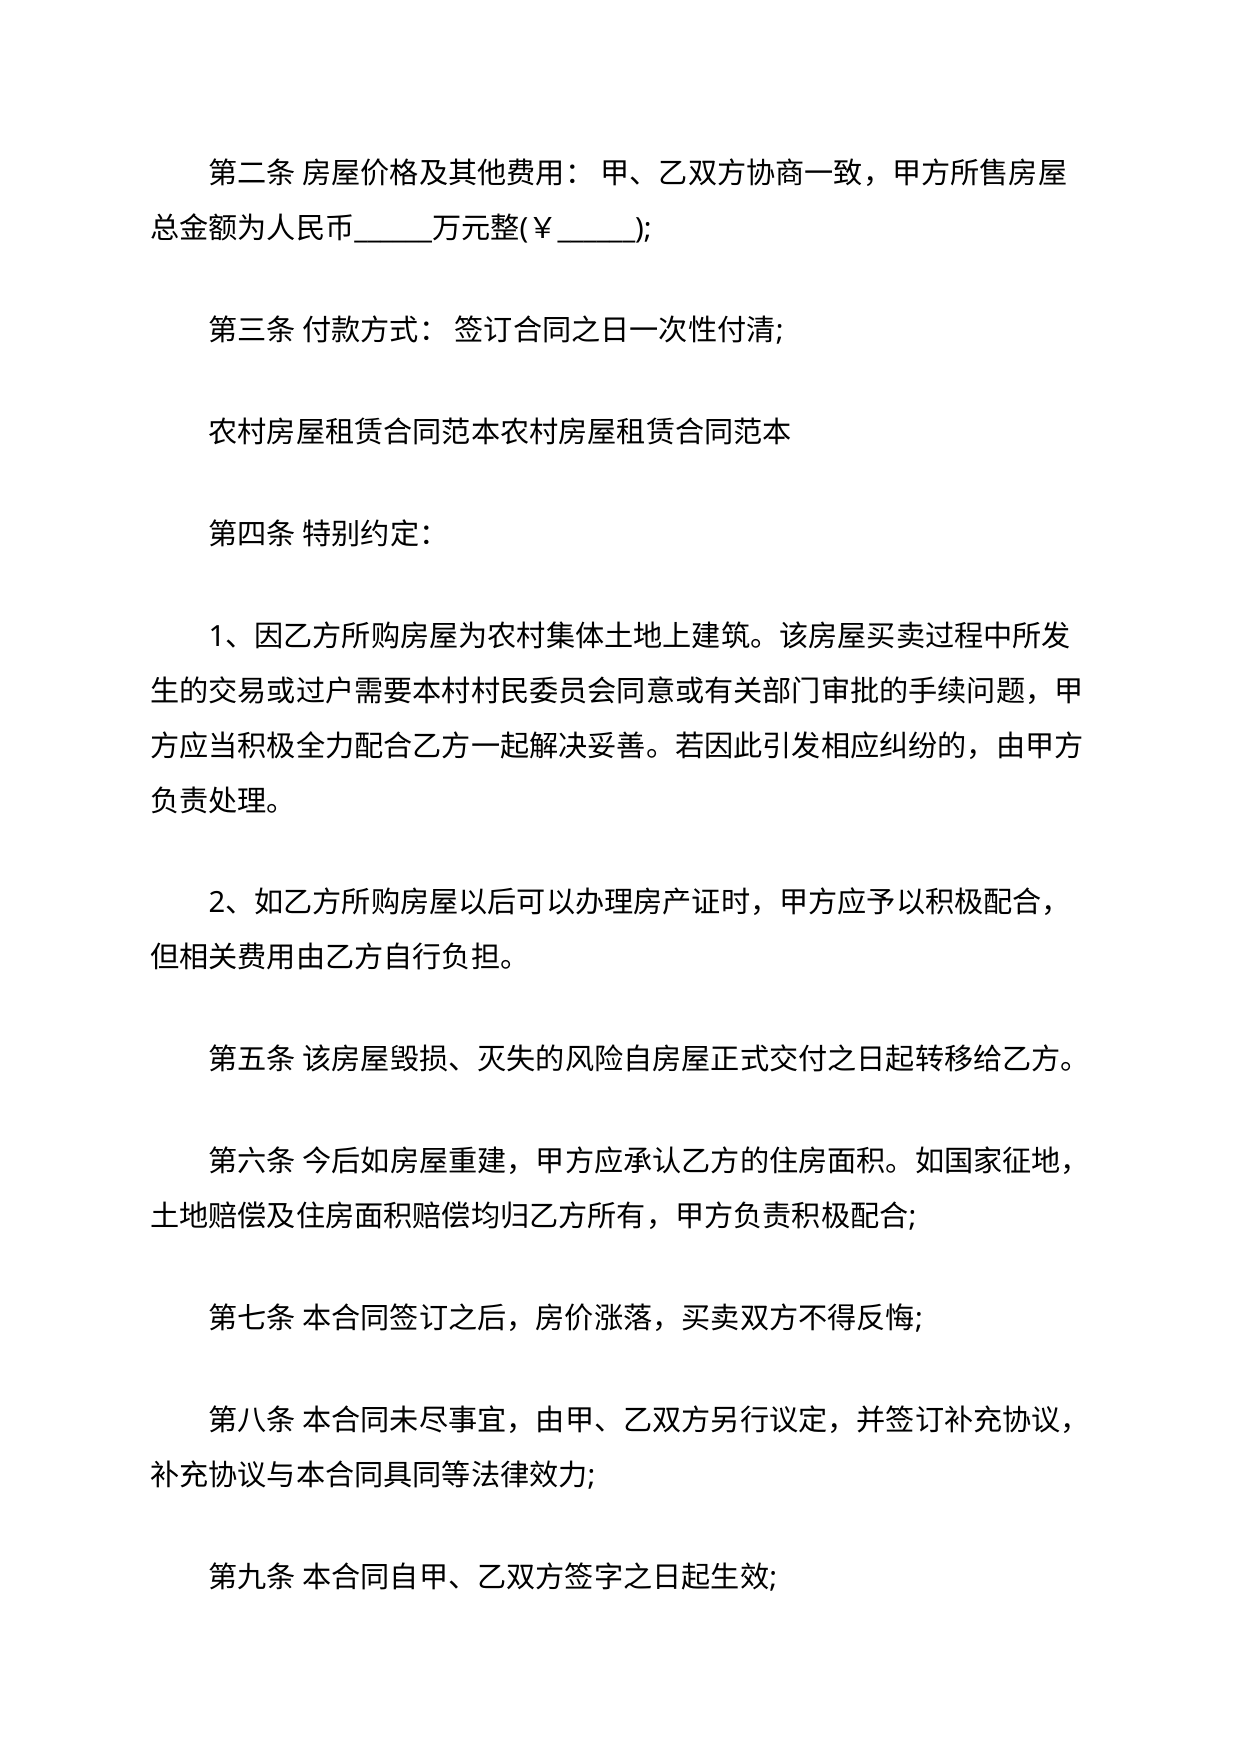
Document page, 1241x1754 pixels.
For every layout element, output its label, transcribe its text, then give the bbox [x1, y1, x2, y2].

text 2、如乙方所购房屋以后可以办理房产证时，甲方应予以积极配合，但相关费用由乙方自行负担。 [150, 879, 1090, 976]
text 第五条 该房屋毁损、灭失的风险自房屋正式交付之日起转移给乙方。 [150, 1036, 1090, 1078]
text 第二条 房屋价格及其他费用： 甲、乙双方协商一致，甲方所售房屋总金额为人民币______万元整(￥______); [150, 150, 1090, 247]
text 第四条 特别约定： [150, 511, 1090, 553]
text 第七条 本合同签订之后，房价涨落，买卖双方不得反悔; [150, 1294, 1090, 1337]
text 第三条 付款方式： 签订合同之日一次性付清; [150, 307, 1090, 349]
text 1、因乙方所购房屋为农村集体土地上建筑。该房屋买卖过程中所发生的交易或过户需要本村村民委员会同意或有关部门审批的手续问题，甲方应当积极全力配合乙方一起解决妥善。若因此引发相应纠纷的，由甲方负责处理。 [150, 612, 1090, 819]
text 第六条 今后如房屋重建，甲方应承认乙方的住房面积。如国家征地，土地赔偿及住房面积赔偿均归乙方所有，甲方负责积极配合; [150, 1137, 1090, 1235]
text 农村房屋租赁合同范本农村房屋租赁合同范本 [150, 409, 1090, 451]
text 第八条 本合同未尽事宜，由甲、乙双方另行议定，并签订补充协议，补充协议与本合同具同等法律效力; [150, 1396, 1090, 1494]
text 第九条 本合同自甲、乙双方签字之日起生效; [150, 1553, 1090, 1596]
